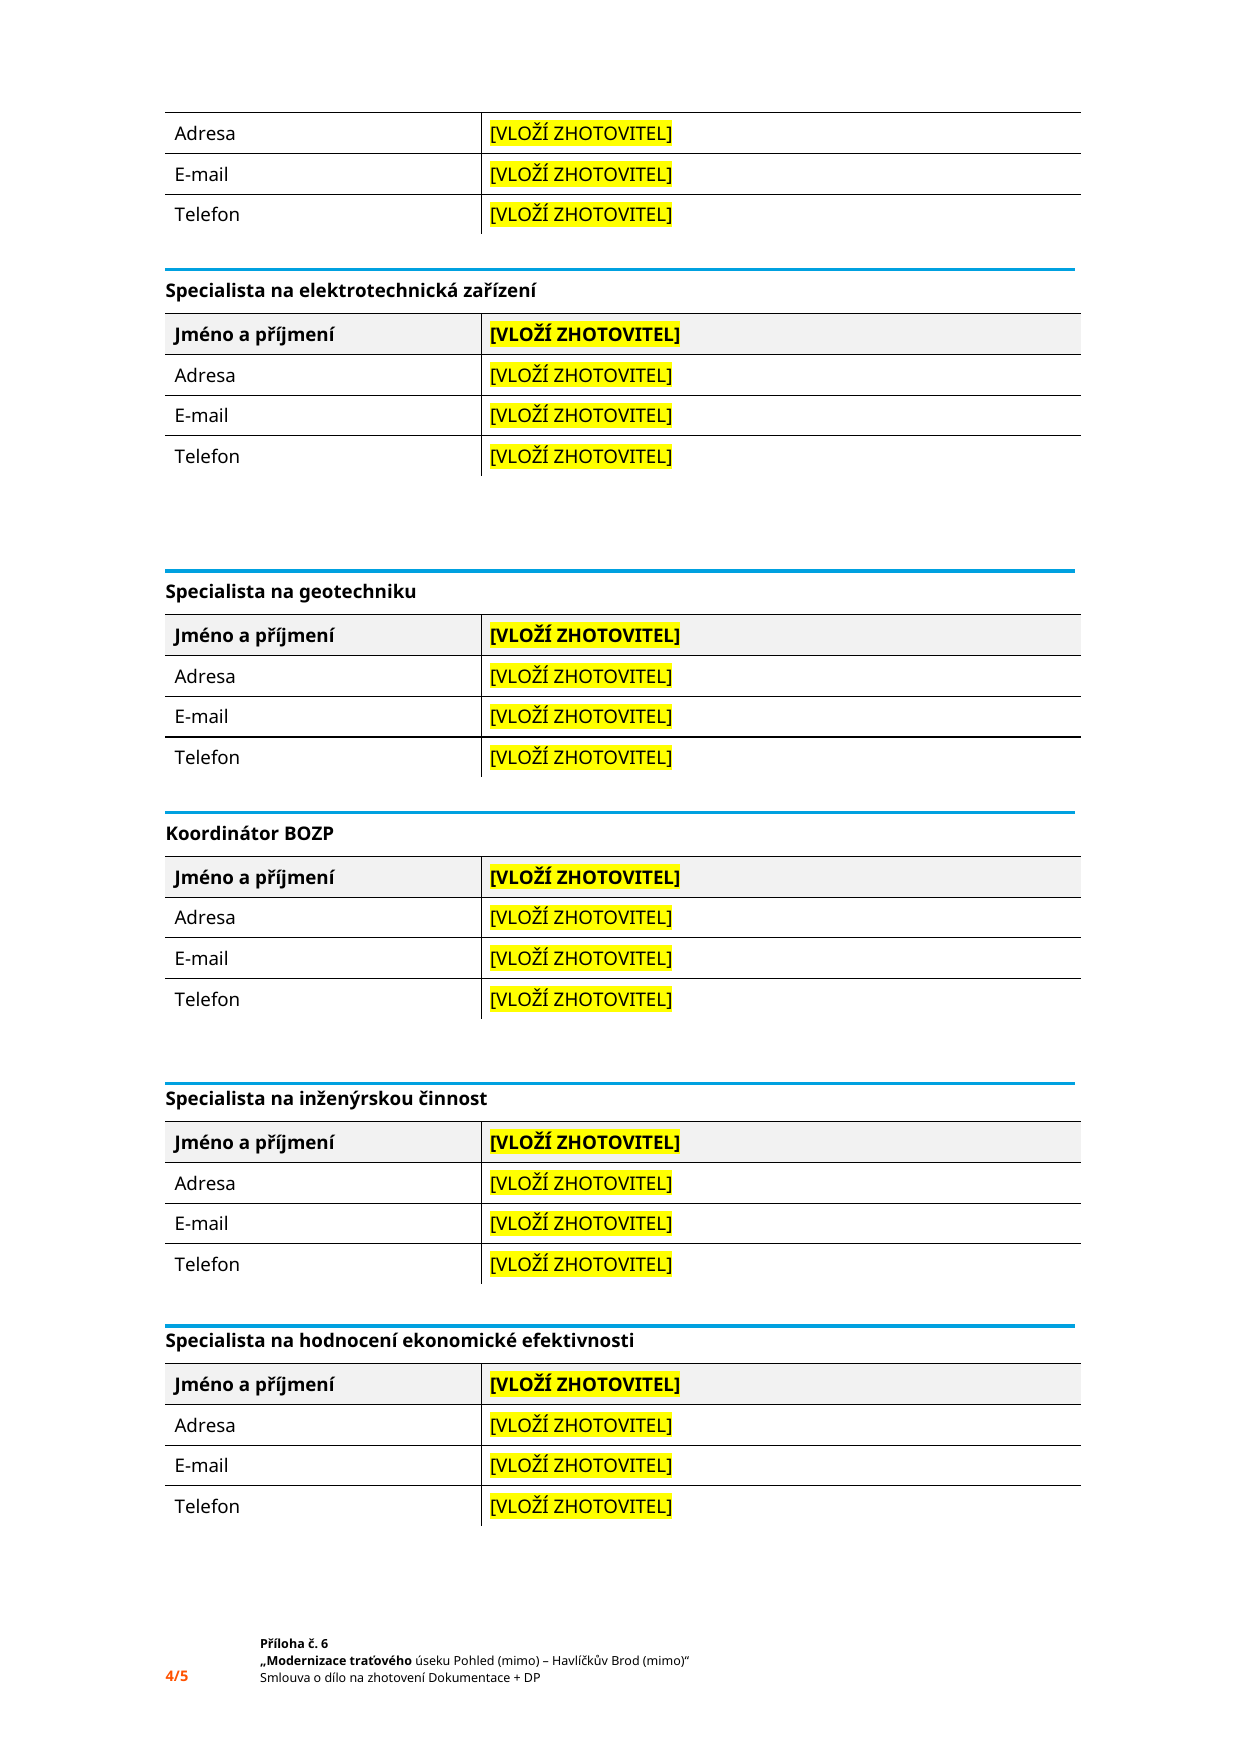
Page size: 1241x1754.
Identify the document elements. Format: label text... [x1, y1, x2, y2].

table_header [VLOŽÍ ZHOTOVITEL] [482, 314, 1081, 354]
text Specialista na elektrotechnická zařízení [165, 271, 1075, 303]
table_cell [VLOŽÍ ZHOTOVITEL] [482, 154, 1081, 194]
table_header Jméno a příjmení [165, 1122, 481, 1162]
table_cell [VLOŽÍ ZHOTOVITEL] [482, 195, 1081, 234]
table_cell [VLOŽÍ ZHOTOVITEL] [482, 979, 1081, 1019]
table_cell E-mail [165, 697, 481, 736]
table_cell Adresa [165, 898, 481, 937]
table_cell Telefon [165, 979, 481, 1019]
table_header Jméno a příjmení [165, 857, 481, 897]
text Specialista na geotechniku [165, 573, 1075, 604]
table_cell E-mail [165, 938, 481, 978]
table_header [VLOŽÍ ZHOTOVITEL] [482, 615, 1081, 655]
table_cell Telefon [165, 436, 481, 476]
table_cell [VLOŽÍ ZHOTOVITEL] [482, 1204, 1081, 1243]
table_header Jméno a příjmení [165, 615, 481, 655]
table_cell Telefon [165, 195, 481, 234]
table_cell [VLOŽÍ ZHOTOVITEL] [482, 355, 1081, 394]
table_cell Adresa [165, 656, 481, 696]
table_cell Telefon [165, 738, 481, 777]
table_cell Adresa [165, 113, 481, 153]
text Specialista na hodnocení ekonomické efektivnosti [165, 1328, 1075, 1353]
table_header [VLOŽÍ ZHOTOVITEL] [482, 1122, 1081, 1162]
table_cell [VLOŽÍ ZHOTOVITEL] [482, 396, 1081, 435]
table_header [VLOŽÍ ZHOTOVITEL] [482, 857, 1081, 897]
table_cell Adresa [165, 1405, 481, 1444]
table_cell [VLOŽÍ ZHOTOVITEL] [482, 697, 1081, 736]
table_header Jméno a příjmení [165, 1364, 481, 1404]
table_cell E-mail [165, 1446, 481, 1485]
table_cell E-mail [165, 396, 481, 435]
table_cell [VLOŽÍ ZHOTOVITEL] [482, 1244, 1081, 1284]
table_cell [VLOŽÍ ZHOTOVITEL] [482, 656, 1081, 696]
table_cell Telefon [165, 1486, 481, 1526]
text Specialista na inženýrskou činnost [165, 1085, 1075, 1111]
table_cell Telefon [165, 1244, 481, 1284]
table_cell E-mail [165, 1204, 481, 1243]
table_cell [VLOŽÍ ZHOTOVITEL] [482, 1405, 1081, 1444]
text Koordinátor BOZP [165, 814, 1075, 846]
table_cell [VLOŽÍ ZHOTOVITEL] [482, 938, 1081, 978]
table_cell [VLOŽÍ ZHOTOVITEL] [482, 738, 1081, 777]
table_cell E-mail [165, 154, 481, 194]
table_cell [VLOŽÍ ZHOTOVITEL] [482, 898, 1081, 937]
table_cell [VLOŽÍ ZHOTOVITEL] [482, 1163, 1081, 1202]
table_cell [VLOŽÍ ZHOTOVITEL] [482, 436, 1081, 476]
table_cell [VLOŽÍ ZHOTOVITEL] [482, 1446, 1081, 1485]
table_cell [VLOŽÍ ZHOTOVITEL] [482, 113, 1081, 153]
table_cell Adresa [165, 355, 481, 394]
table_cell Adresa [165, 1163, 481, 1202]
table_header Jméno a příjmení [165, 314, 481, 354]
table_header [VLOŽÍ ZHOTOVITEL] [482, 1364, 1081, 1404]
table_cell [VLOŽÍ ZHOTOVITEL] [482, 1486, 1081, 1526]
